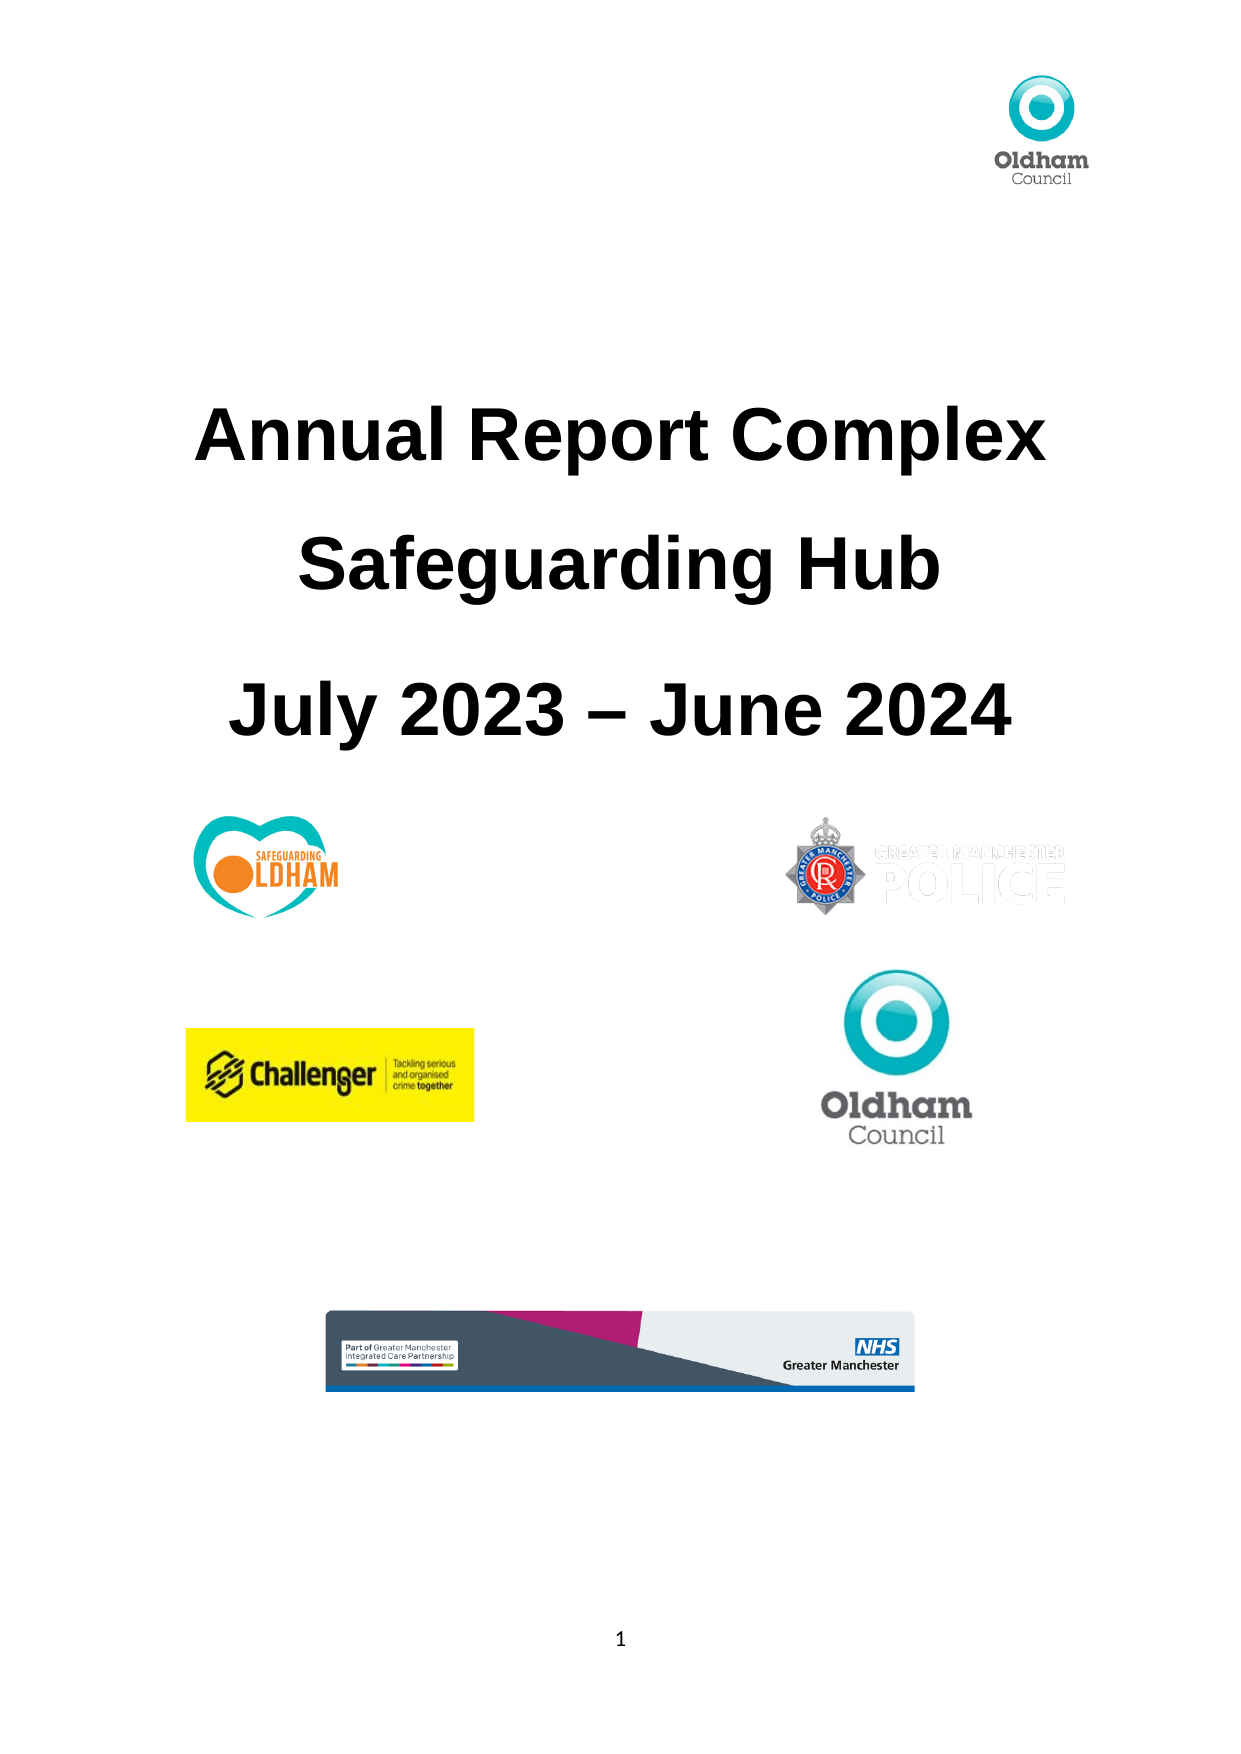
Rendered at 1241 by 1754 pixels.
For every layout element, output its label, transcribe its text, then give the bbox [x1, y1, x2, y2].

picture [185, 1028, 475, 1122]
picture [817, 966, 976, 1147]
text July 2023 – June 2024 [150, 665, 1090, 752]
text Annual Report Complex Safeguarding Hub [150, 390, 1090, 606]
picture [325, 1310, 915, 1392]
picture [187, 813, 343, 921]
picture [992, 73, 1091, 186]
picture [776, 811, 1091, 921]
